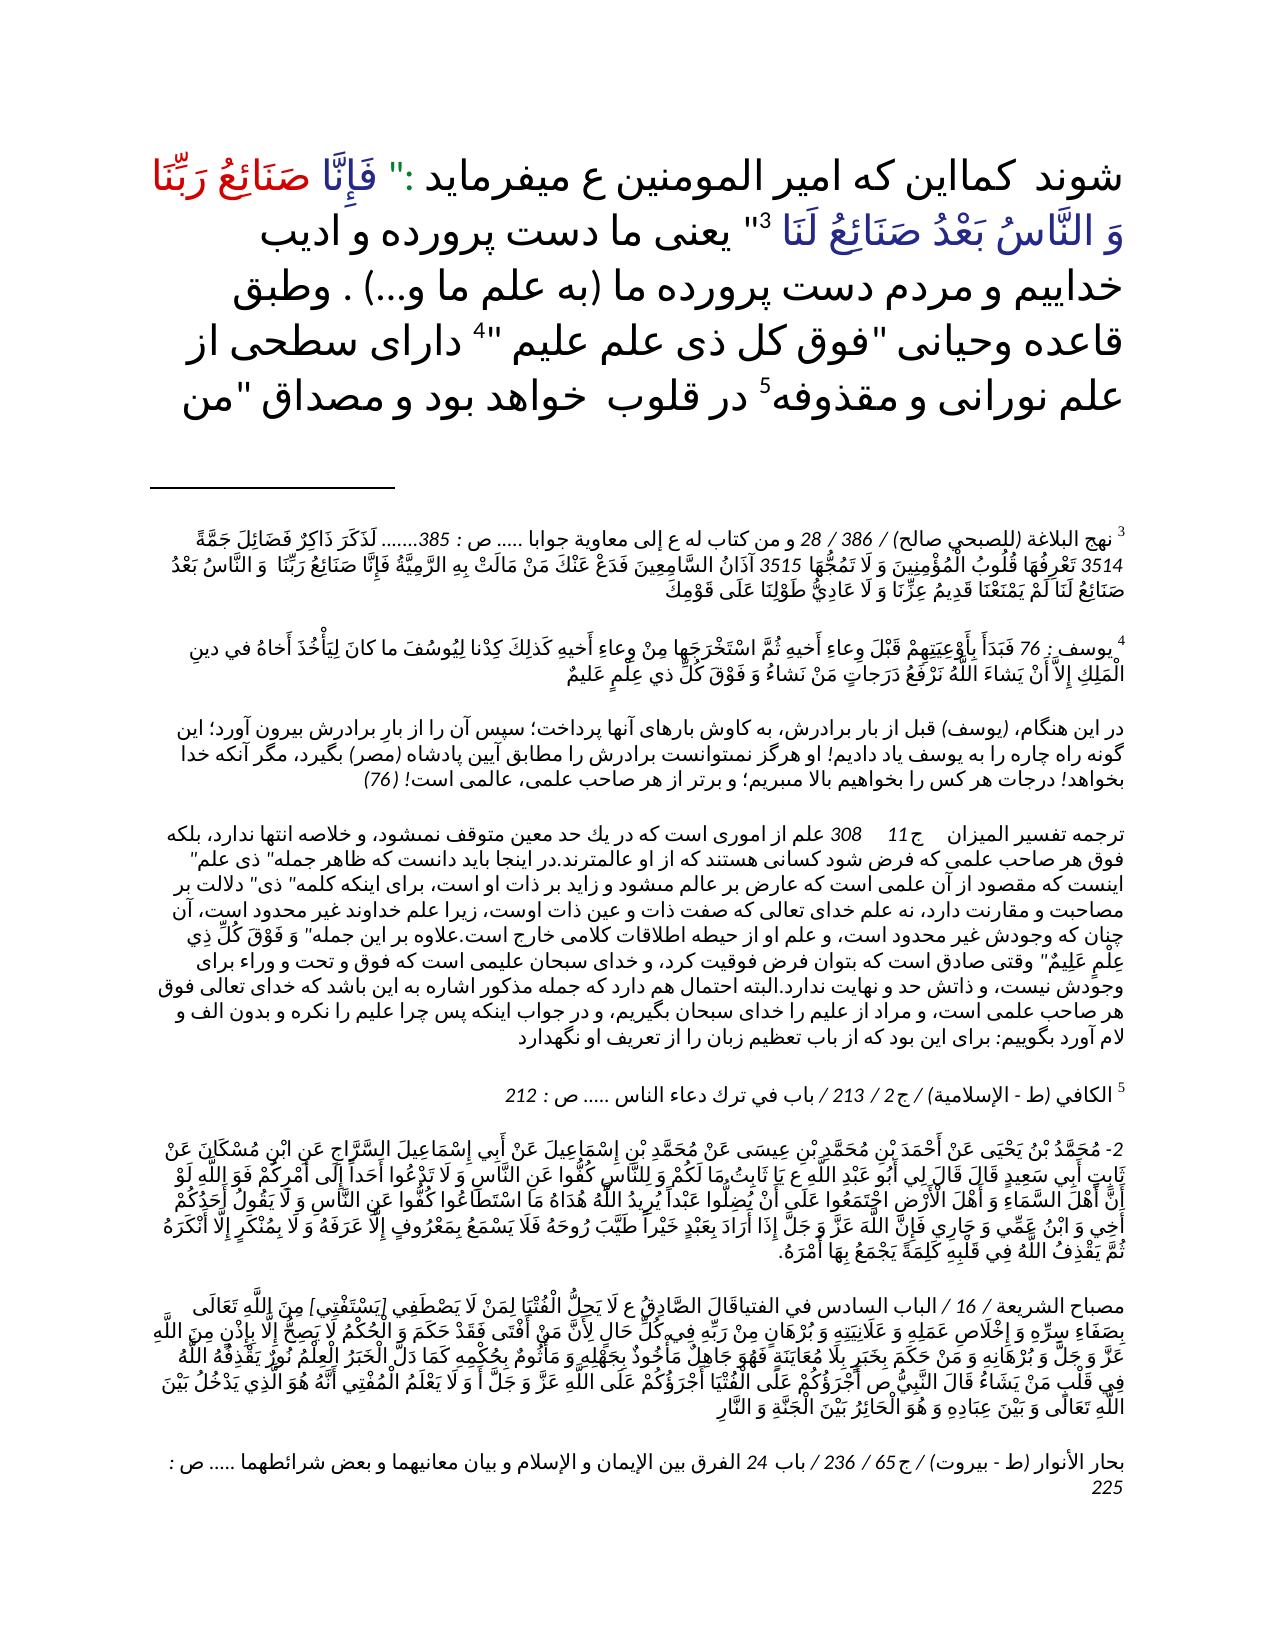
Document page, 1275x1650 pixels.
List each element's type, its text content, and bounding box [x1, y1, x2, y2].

text شرح مساله : معلوم شد که علم مدیر ،عامل هدایت کارکنان است وشرط هدایت و مقدمه آن است مدیر مسئول در انجام تکلیف رهبری رفتاری سازمانی خود باید با تقویت دانایی و دانش خود به هدایت کارکنان بپردازد هدایت به عنوان رکن قیادت است اکنون سوال این است که مراد از علم چیست ؟ آیا صرفا دانش فنی سازمانی است یا فراتر از همه اینها از جنس علم امام ع است که علم غیب و لدنی منشاء آن و در امتداد این علم الکتاب و درسطوح نازله مدیران قائد در قیادت خود به آن مجهز شوند کمااین که امیر المومنین ع میفرماید :" فَإِنَّا صَنَائِعُ‏ رَبِّنَا وَ النَّاسُ بَعْدُ صَنَائِعُ لَنَا " یعنی ما دست پرورده و ادیب خداییم و مردم دست پرورده ما (به علم ما و...) . وطبق قاعده وحیانی "فوق کل ذی علم علیم " دارای سطحی از علم نورانی و مقذوفه در قلوب خواهد بود و مصداق "من عنده علم من الکتاب" خواهند بود که توانایی فوق العاده ای را برای آصف بن برخیا از کادر حضرت سلیمان حشمت الله ع را تشکیل میداد لذا صواب است که علم امام یعنی " من عنده علم الکتاب "را واجد تشکیک بدانیم و در جه ای از آن را قابل اکتساب توسط مدیران (مثل آصف بن برخیا )به هدف انجام فریضه قیادت و رهبری سازمانی است علم معصوم دست نیافتنی است مگر درصدی اندک که همان کارآمدی شگفتی دارد و اگر کسی قلب خود را سلیم و طاهر بگرداند فرودگاه این علم خواهد شد و به عنوان مقدمه واجب لازم است که کسب شود تا ذوالمقدمه یعنی قیادت واجب تحقق بیابد . [150, 150, 1125, 420]
